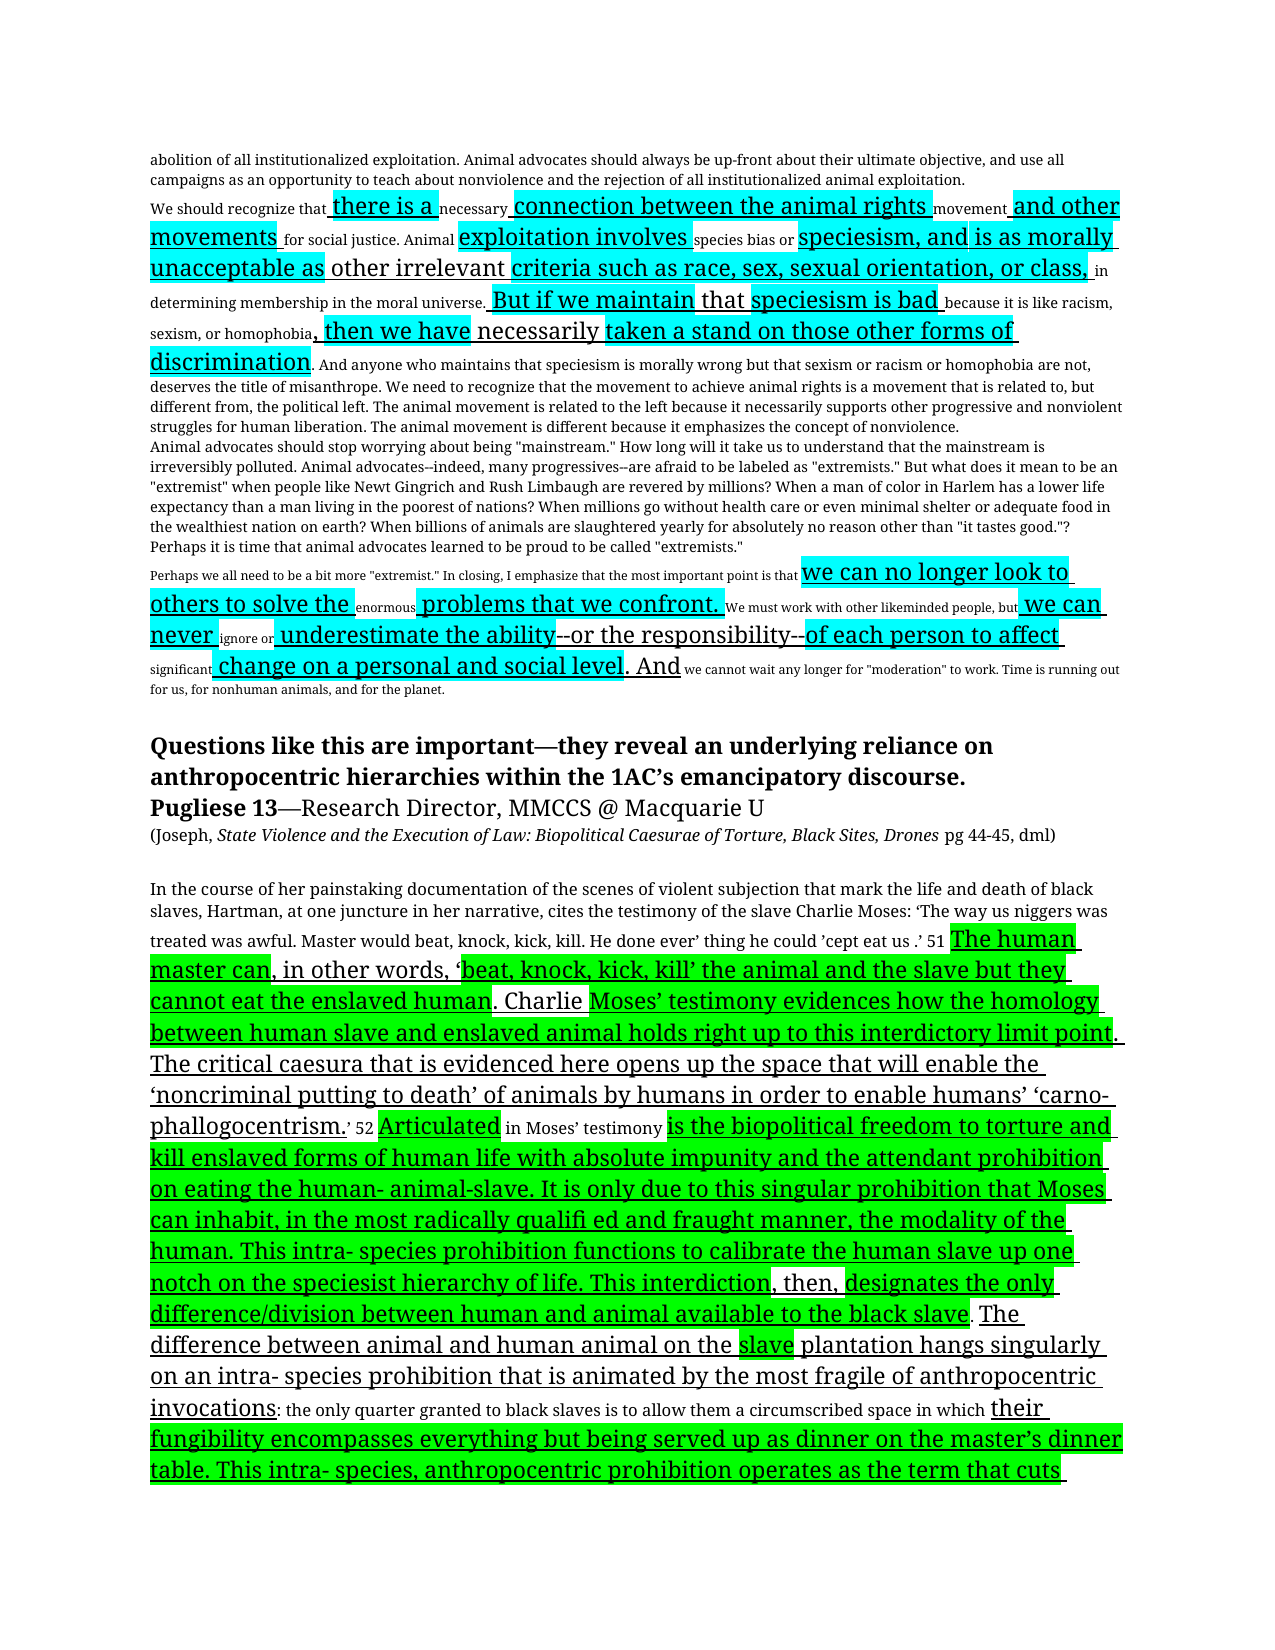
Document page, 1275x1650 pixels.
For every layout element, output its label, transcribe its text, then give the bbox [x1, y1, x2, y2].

text Pugliese 13—Research Director, MMCCS @ Macquarie U [150, 792, 1125, 823]
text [150, 150, 1125, 190]
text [150, 1045, 1125, 1485]
text Perhaps we all need to be a bit more "extremist." In closing, I emphasize that the most important point is that we can no longer look to others to solve the enormous problems that we confront. We must work with other likeminded people, but we can never ignore or underestimate the ability--or the responsibility--of each person to affect significant change on a personal and social level. And we cannot wait any longer for "moderation" to work. Time is running out for us, for nonhuman animals, and for the planet. [150, 556, 1125, 698]
text We should recognize that there is a necessary connection between the animal rights movement and other movements for social justice. Animal exploitation involves species bias or speciesism, and is as morally unacceptable as other irrelevant criteria such as race, sex, sexual orientation, or class, in determining membership in the moral universe. But if we maintain that speciesism is bad because it is like racism, sexism, or homophobia, then we have necessarily taken a stand on those other forms of discrimination. And anyone who maintains that speciesism is morally wrong but that sexism or racism or homophobia are not, deserves the title of misanthrope. We need to recognize that the movement to achieve animal rights is a movement that is related to, but different from, the political left. The animal movement is related to the left because it necessarily supports other progressive and nonviolent struggles for human liberation. The animal movement is different because it emphasizes the concept of nonviolence. [150, 190, 1125, 437]
text Animal advocates should stop worrying about being "mainstream." How long will it take us to understand that the mainstream is irreversibly polluted. Animal advocates--indeed, many progressives--are afraid to be labeled as "extremists." But what does it mean to be an "extremist" when people like Newt Gingrich and Rush Limbaugh are revered by millions? When a man of color in Harlem has a lower life expectancy than a man living in the poorest of nations? When millions go without health care or even minimal shelter or adequate food in the wealthiest nation on earth? When billions of animals are slaughtered yearly for absolutely no reason other than "it tastes good."? Perhaps it is time that animal advocates learned to be proud to be called "extremists." [150, 437, 1125, 556]
text (Joseph, State Violence and the Execution of Law: Biopolitical Caesurae of Torture, Black Sites, Drones pg 44-45, dml) [150, 823, 1125, 846]
subtitle Questions like this are important—they reveal an underlying reliance on anthropocentric hierarchies within the 1AC’s emancipatory discourse. [150, 730, 1125, 792]
